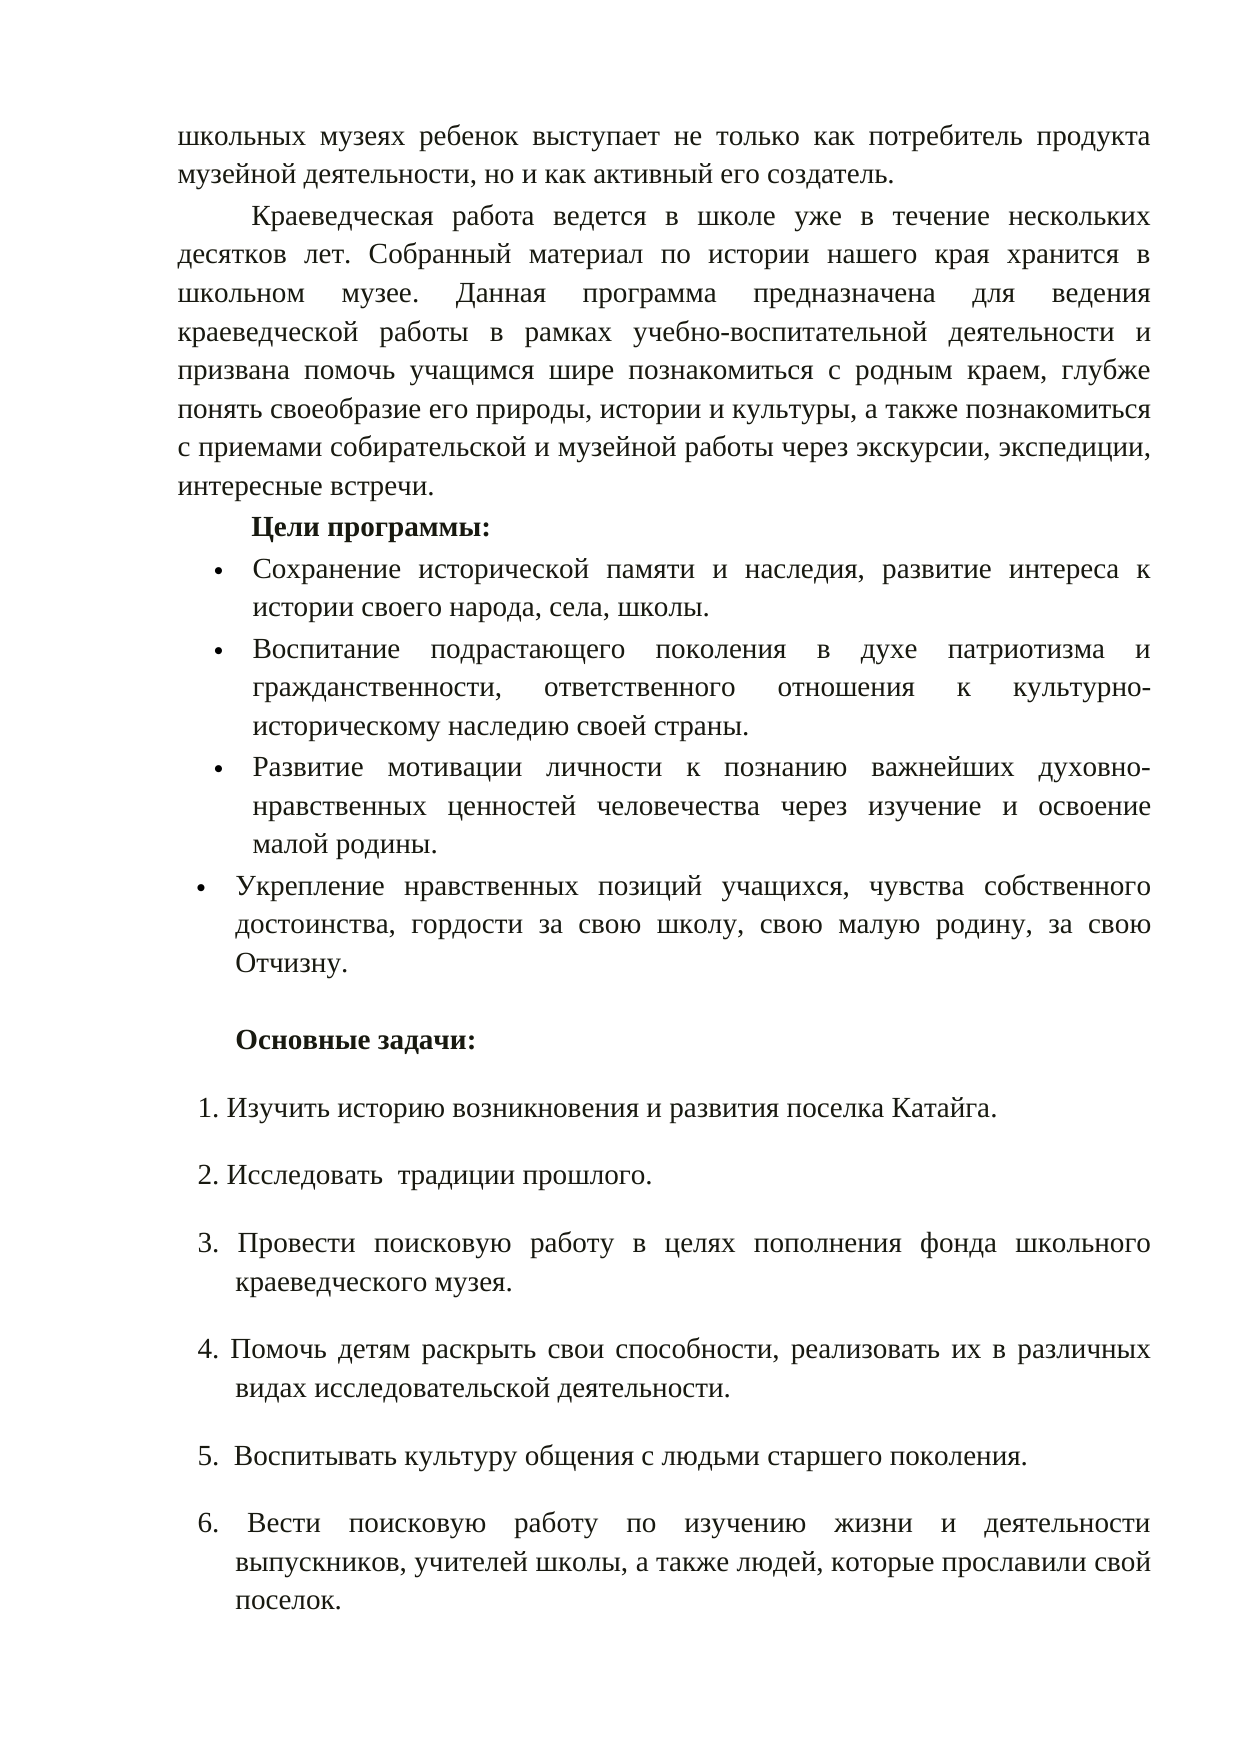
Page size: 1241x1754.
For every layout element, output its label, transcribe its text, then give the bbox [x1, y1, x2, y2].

text Краеведческая работа ведется в школе уже в течение нескольких десятков лет. Собранный материал по истории нашего края хранится в школьном музее. Данная программа предназначена для ведения краеведческой работы в рамках учебно-воспитательной деятельности и призвана помочь учащимся шире познакомиться с родным краем, глубже понять своеобразие его природы, истории и культуры, а также познакомиться с приемами собирательской и музейной работы через экскурсии, экспедиции, интересные встречи. [177, 198, 1152, 501]
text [177, 118, 1152, 190]
text 4. Помочь детям раскрыть свои способности, реализовать их в различных видах исследовательской деятельности. [197, 1331, 1152, 1403]
text 2. Исследовать традиции прошлого. [197, 1157, 1152, 1191]
list Сохранение исторической памяти и наследия, развитие интереса к истории своего народа, села, школы. [215, 551, 1152, 623]
text 5. Воспитывать культуру общения с людьми старшего поколения. [197, 1438, 1152, 1471]
text Цели программы: [177, 509, 1152, 543]
text 1. Изучить историю возникновения и развития поселка Катайга. [197, 1090, 1152, 1123]
list Укрепление нравственных позиций учащихся, чувства собственного достоинства, гордости за свою школу, свою малую родину, за свою Отчизну. Основные задачи: [197, 868, 1152, 1056]
text 3. Провести поисковую работу в целях пополнения фонда школьного краеведческого музея. [197, 1225, 1152, 1297]
text 6. Вести поисковую работу по изучению жизни и деятельности выпускников, учителей школы, а также людей, которые прославили свой поселок. [197, 1505, 1152, 1616]
list Воспитание подрастающего поколения в духе патриотизма и гражданственности, ответственного отношения к культурно-историческому наследию своей страны. [215, 631, 1152, 741]
list Развитие мотивации личности к познанию важнейших духовно-нравственных ценностей человечества через изучение и освоение малой родины. [215, 749, 1152, 860]
